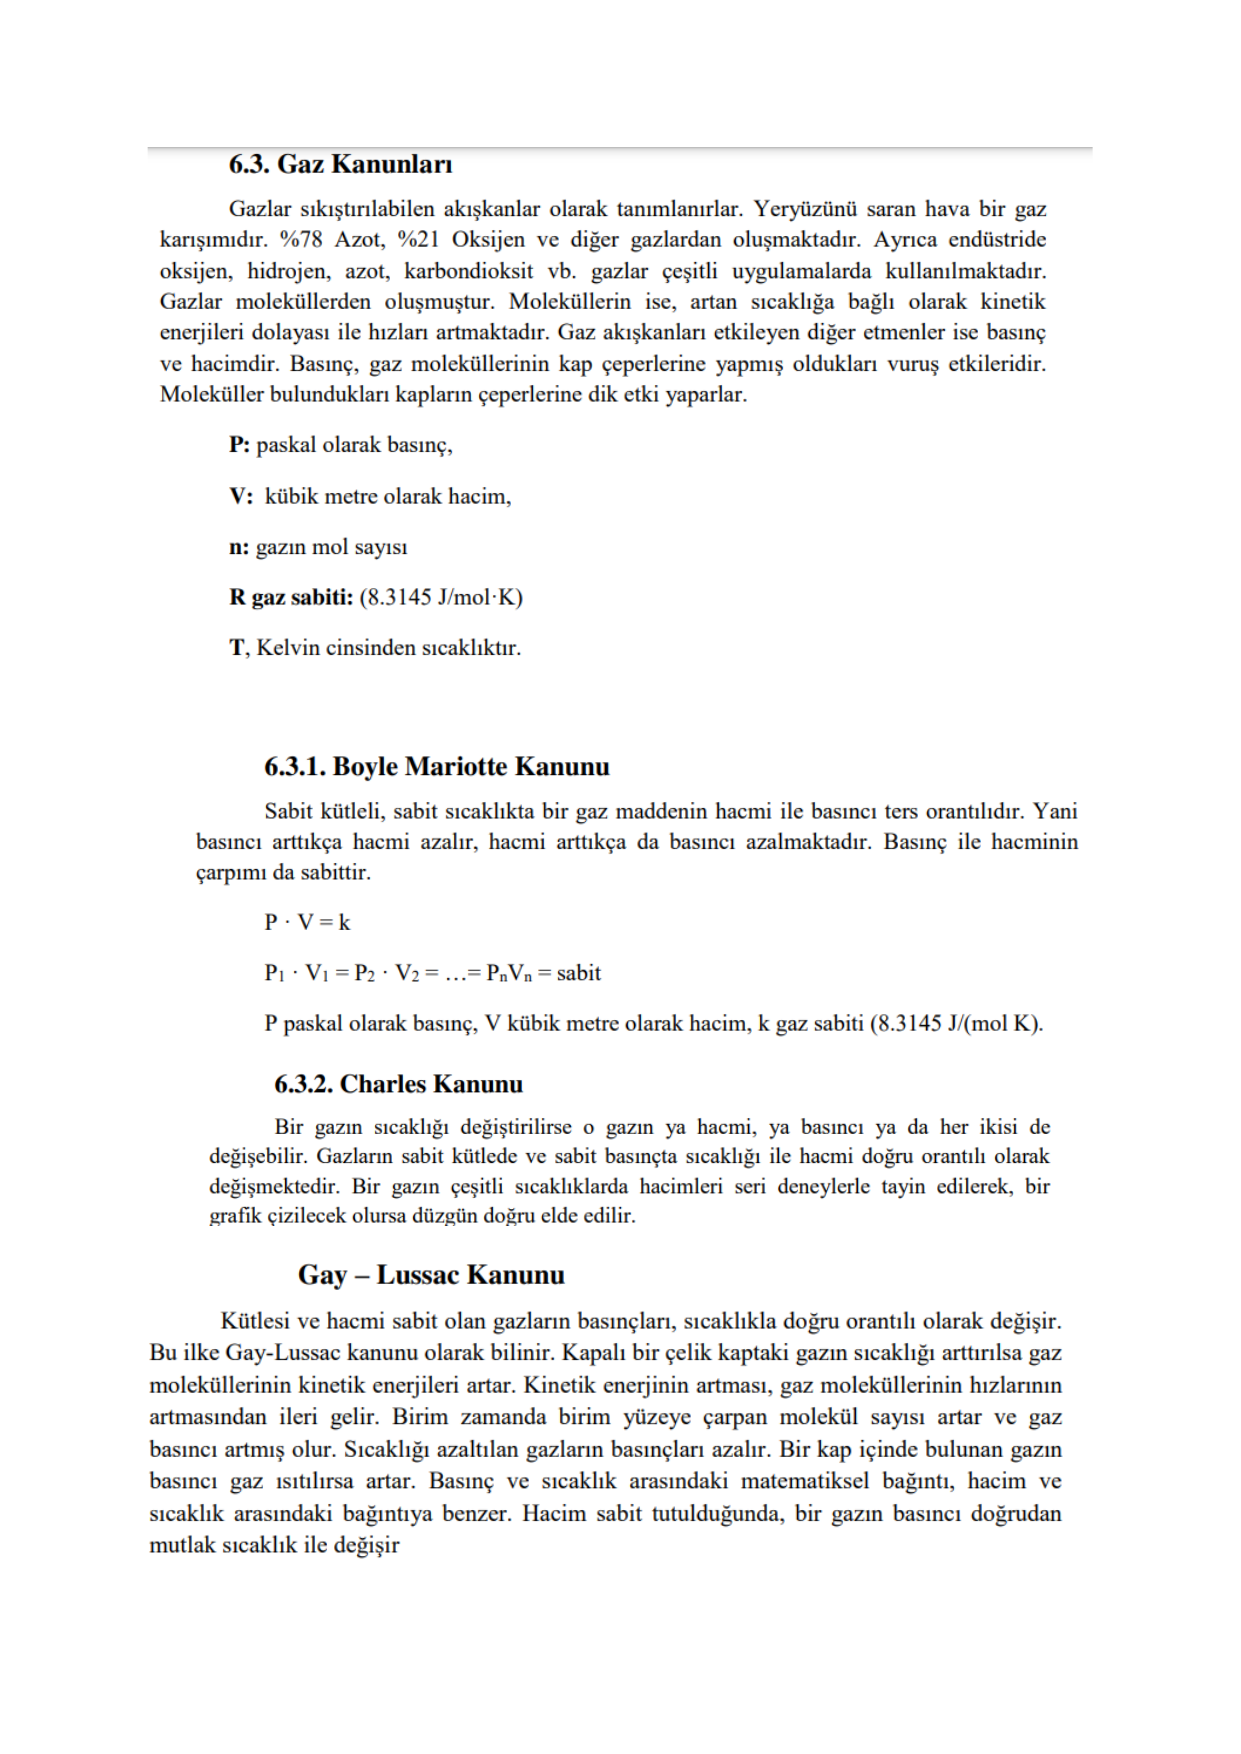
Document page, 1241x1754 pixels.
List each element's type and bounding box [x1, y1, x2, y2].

picture [147, 147, 1093, 695]
picture [147, 720, 1093, 1046]
picture [147, 1250, 1093, 1578]
picture [147, 1070, 1093, 1226]
